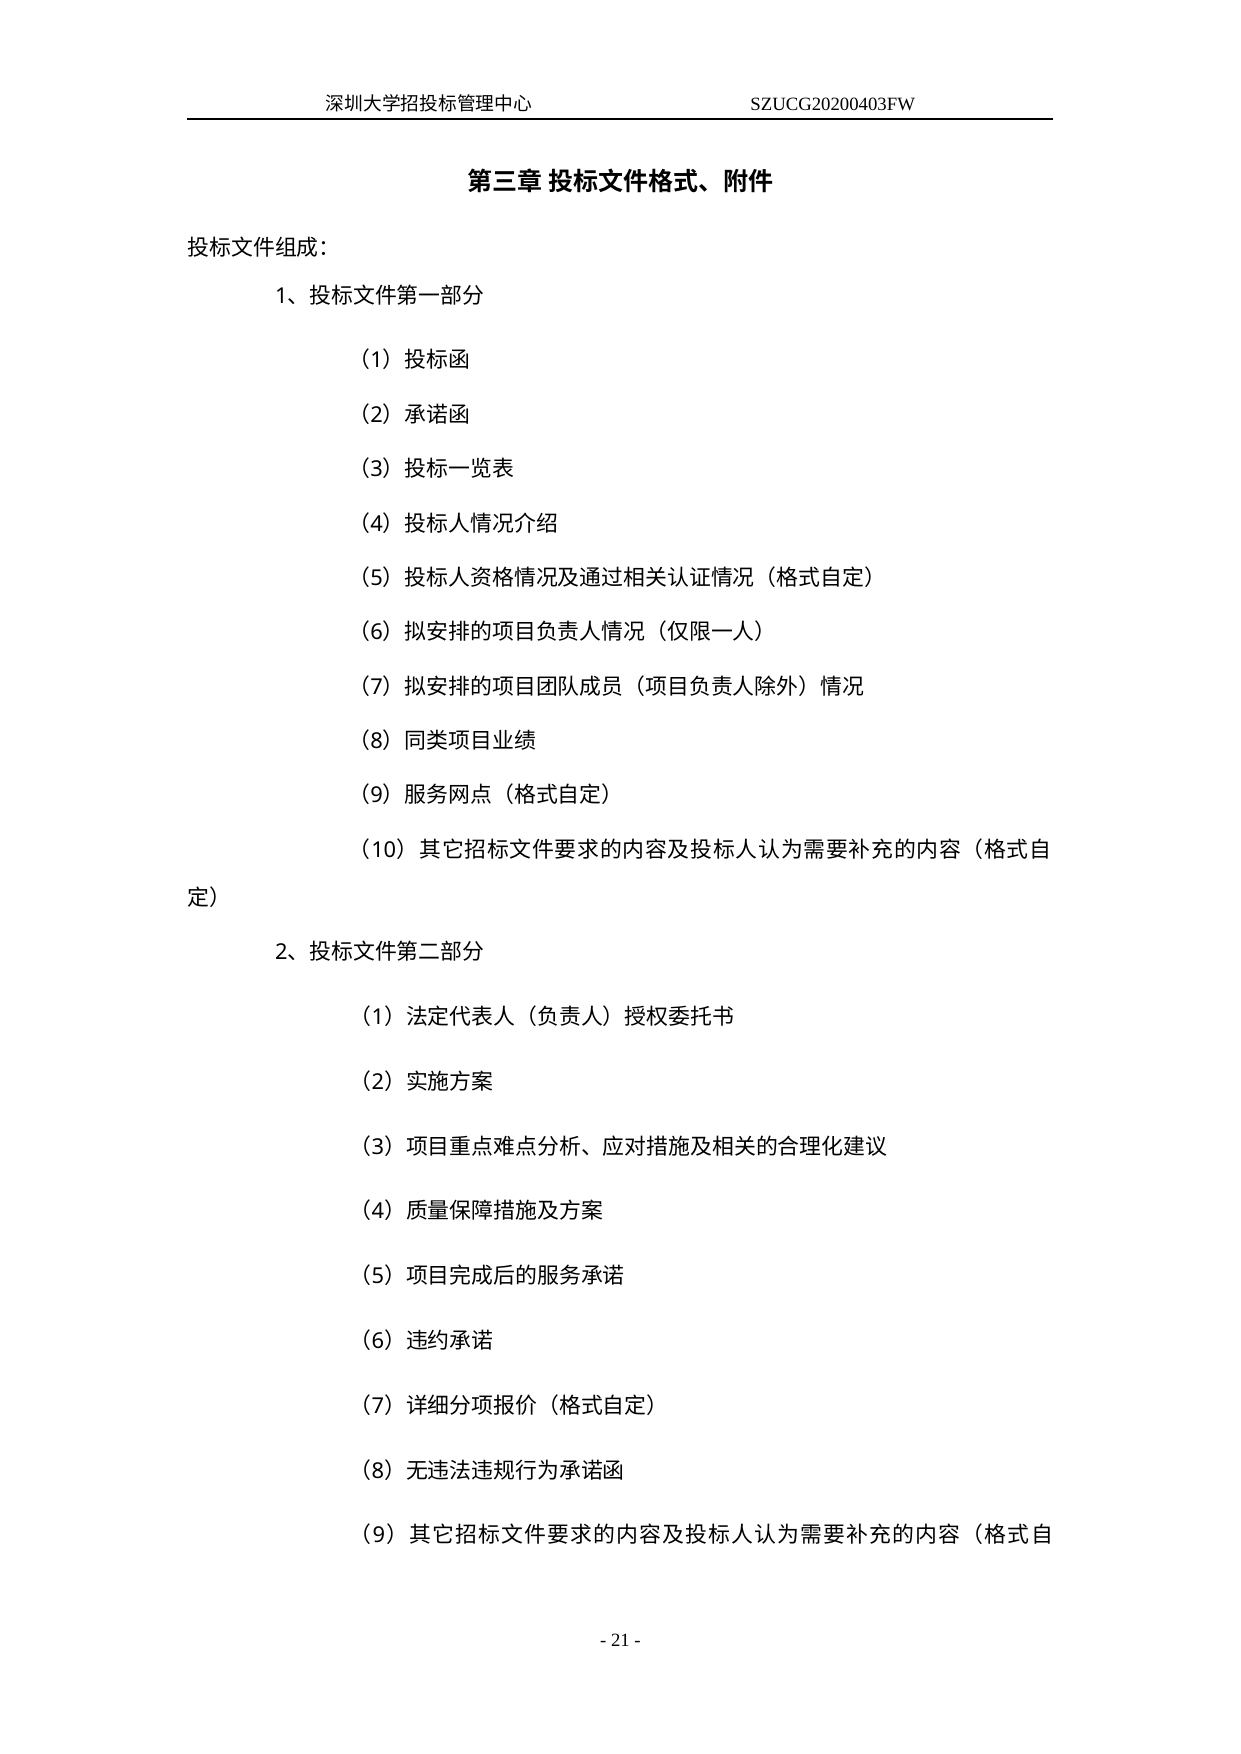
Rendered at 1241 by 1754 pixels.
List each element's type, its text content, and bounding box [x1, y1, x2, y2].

text （7）拟安排的项目团队成员（项目负责人除外）情况 [187, 661, 1053, 709]
text （6）违约承诺 [209, 1315, 1053, 1363]
text （2）实施方案 [209, 1056, 1053, 1104]
text （3）投标一览表 [187, 443, 1053, 491]
text （5）投标人资格情况及通过相关认证情况（格式自定） [187, 552, 1053, 600]
text （10）其它招标文件要求的内容及投标人认为需要补充的内容（格式自定） [187, 824, 1053, 920]
text （6）拟安排的项目负责人情况（仅限一人） [187, 606, 1053, 654]
text （3）项目重点难点分析、应对措施及相关的合理化建议 [209, 1121, 1053, 1169]
text （8）同类项目业绩 [187, 715, 1053, 763]
text 第三章 投标文件格式、附件 [187, 155, 1053, 203]
text （7）详细分项报价（格式自定） [209, 1380, 1053, 1428]
text （4）投标人情况介绍 [187, 497, 1053, 546]
text 1、投标文件第一部分 [187, 269, 1053, 318]
text （4）质量保障措施及方案 [209, 1185, 1053, 1233]
text （1）法定代表人（负责人）授权委托书 [209, 991, 1053, 1039]
text （2）承诺函 [187, 389, 1053, 437]
text （9）服务网点（格式自定） [187, 769, 1053, 817]
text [209, 1509, 1053, 1557]
text （1）投标函 [187, 334, 1053, 382]
text （8）无违法违规行为承诺函 [209, 1444, 1053, 1493]
text （5）项目完成后的服务承诺 [209, 1250, 1053, 1298]
text 投标文件组成： [187, 221, 1053, 269]
text 2、投标文件第二部分 [187, 926, 1053, 974]
